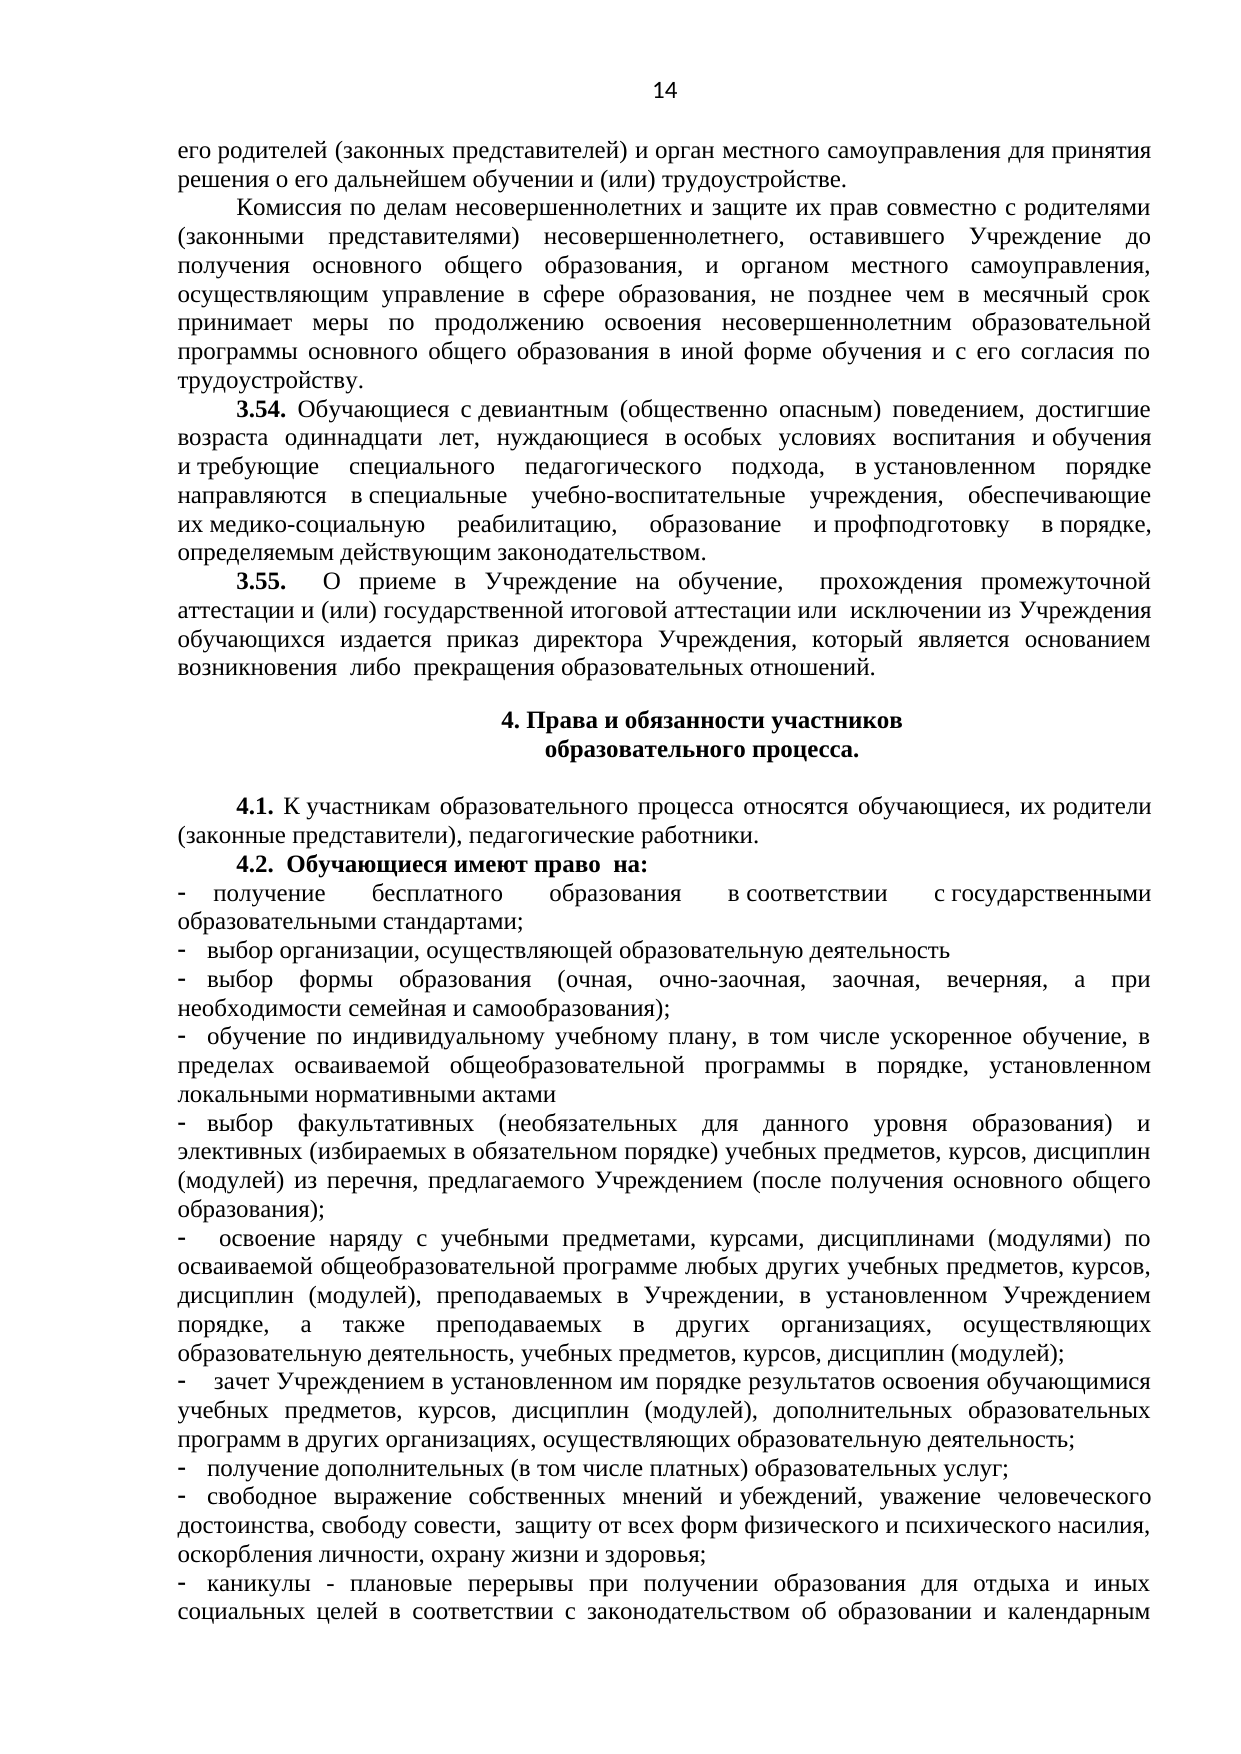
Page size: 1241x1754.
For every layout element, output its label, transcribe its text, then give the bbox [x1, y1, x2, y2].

list освоение наряду с учебными предметами, курсами, дисциплинами (модулями) по осваиваемой общеобразовательной программе любых других учебных предметов, курсов, дисциплин (модулей), преподаваемых в Учреждении, в установленном Учреждением порядке, а также преподаваемых в других организациях, осуществляющих образовательную деятельность, учебных предметов, курсов, дисциплин (модулей); [177, 1223, 1152, 1366]
list выбор организации, осуществляющей образовательную деятельность [177, 935, 1152, 964]
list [177, 1568, 1152, 1625]
text образовательного процесса. [177, 734, 1152, 763]
list получение дополнительных (в том числе платных) образовательных услуг; [177, 1453, 1152, 1481]
text 3.55. О приеме в Учреждение на обучение, прохождения промежуточной аттестации и (или) государственной итоговой аттестации или исключении из Учреждения обучающихся издается приказ директора Учреждения, который является основанием возникновения либо прекращения образовательных отношений. [177, 566, 1152, 681]
text 4.2. Обучающиеся имеют право на: [177, 849, 1152, 878]
text 3.54. Обучающиеся с девиантным (общественно опасным) поведением, достигшие возраста одиннадцати лет, нуждающиеся в особых условиях воспитания и обучения и требующие специального педагогического подхода, в установленном порядке направляются в специальные учебно-воспитательные учреждения, обеспечивающие их медико-социальную реабилитацию, образование и профподготовку в порядке, определяемым действующим законодательством. [177, 394, 1152, 566]
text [177, 135, 1152, 192]
list выбор факультативных (необязательных для данного уровня образования) и элективных (избираемых в обязательном порядке) учебных предметов, курсов, дисциплин (модулей) из перечня, предлагаемого Учреждением (после получения основного общего образования); [177, 1108, 1152, 1223]
list свободное выражение собственных мнений и убеждений, уважение человеческого достоинства, свободу совести, защиту от всех форм физического и психического насилия, оскорбления личности, охрану жизни и здоровья; [177, 1481, 1152, 1568]
list обучение по индивидуальному учебному плану, в том числе ускоренное обучение, в пределах осваиваемой общеобразовательной программы в порядке, установленном локальными нормативными актами [177, 1021, 1152, 1108]
list получение бесплатного образования в соответствии с государственными образовательными стандартами; [177, 878, 1152, 935]
text Комиссия по делам несовершеннолетних и защите их прав совместно с родителями (законными представителями) несовершеннолетнего, оставившего Учреждение до получения основного общего образования, и органом местного самоуправления, осуществляющим управление в сфере образования, не позднее чем в месячный срок принимает меры по продолжению освоения несовершеннолетним образовательной программы основного общего образования в иной форме обучения и с его согласия по трудоустройству. [177, 192, 1152, 394]
text 4. Права и обязанности участников [177, 705, 1152, 734]
list выбор формы образования (очная, очно-заочная, заочная, вечерняя, а при необходимости семейная и самообразования); [177, 964, 1152, 1021]
text 4.1. К участникам образовательного процесса относятся обучающиеся, их родители (законные представители), педагогические работники. [177, 791, 1152, 849]
list зачет Учреждением в установленном им порядке результатов освоения обучающимися учебных предметов, курсов, дисциплин (модулей), дополнительных образовательных программ в других организациях, осуществляющих образовательную деятельность; [177, 1366, 1152, 1453]
